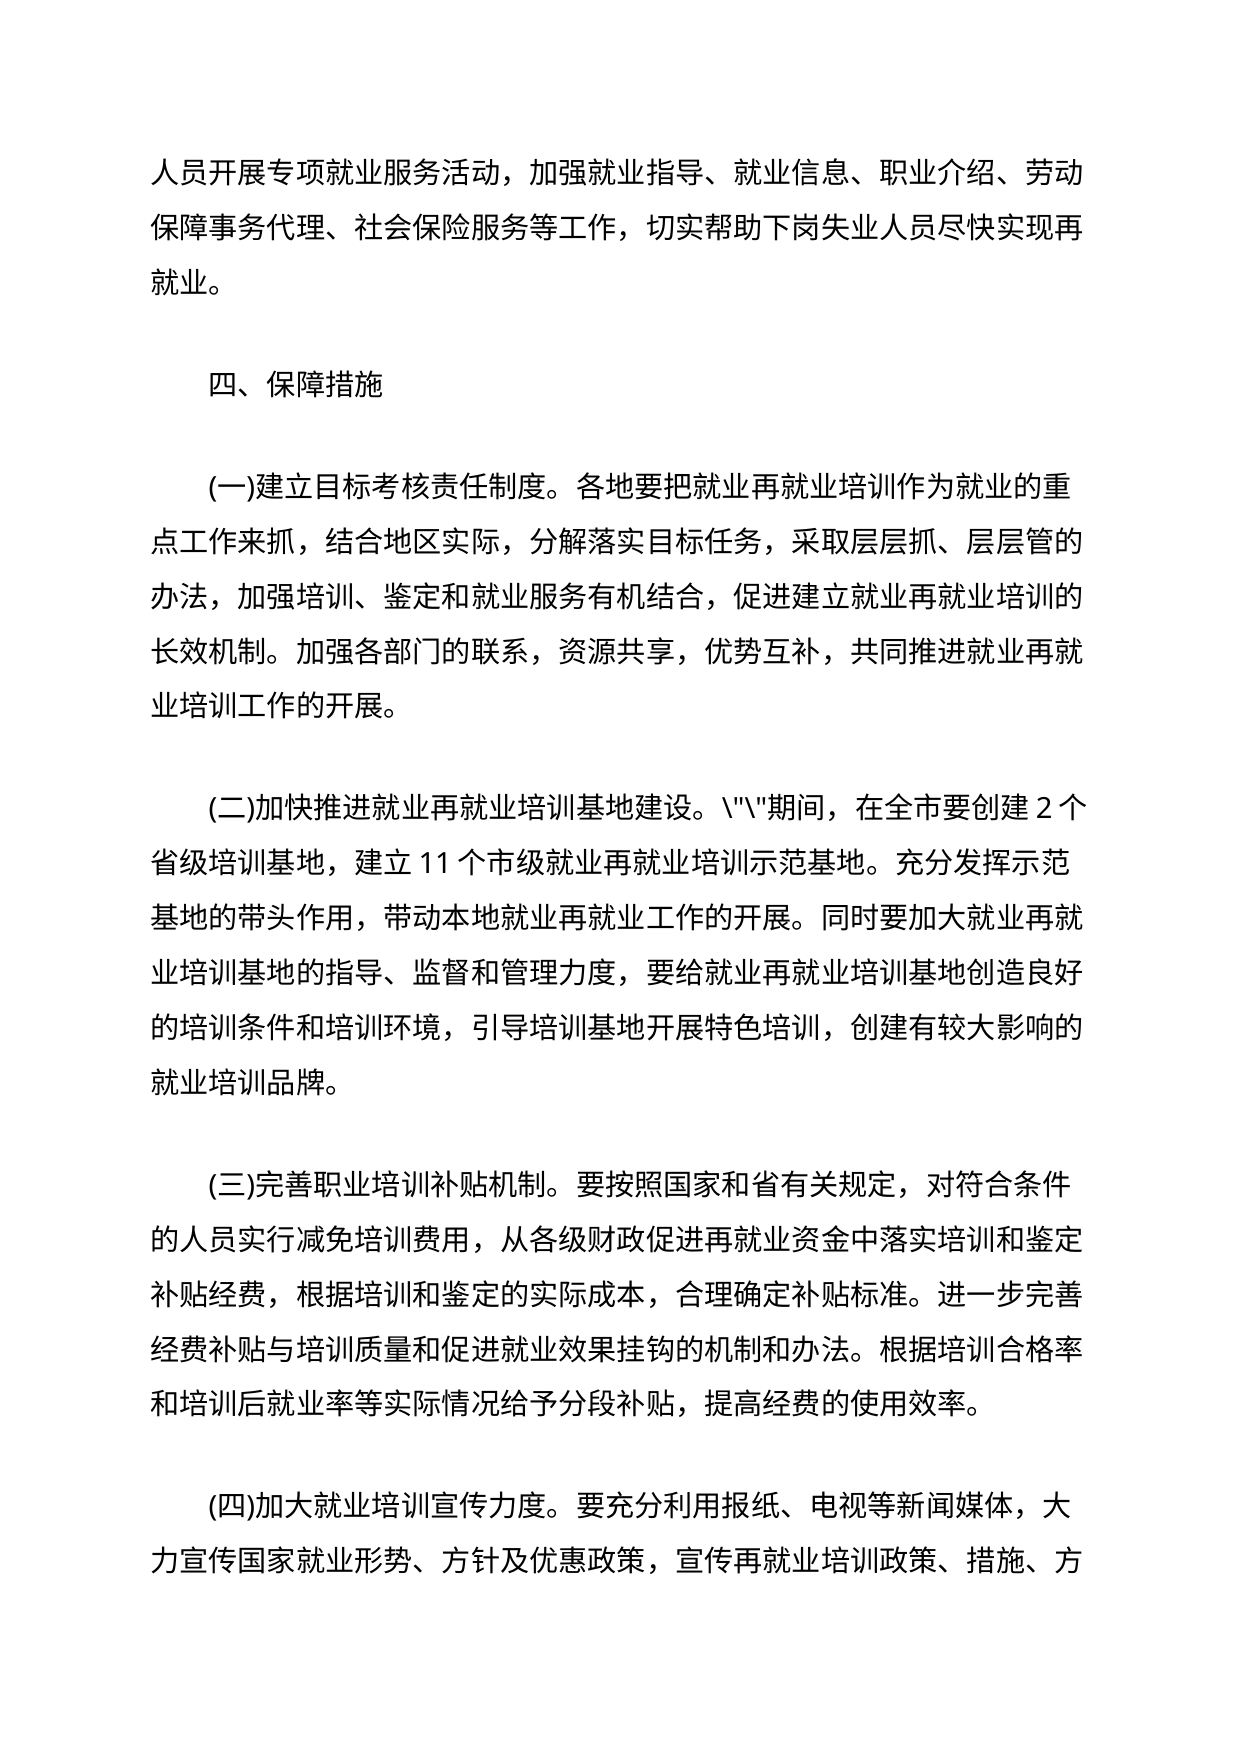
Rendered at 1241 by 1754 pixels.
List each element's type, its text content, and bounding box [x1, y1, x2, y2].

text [150, 150, 1090, 302]
text (三)完善职业培训补贴机制。要按照国家和省有关规定，对符合条件的人员实行减免培训费用，从各级财政促进再就业资金中落实培训和鉴定补贴经费，根据培训和鉴定的实际成本，合理确定补贴标准。进一步完善经费补贴与培训质量和促进就业效果挂钩的机制和办法。根据培训合格率和培训后就业率等实际情况给予分段补贴，提高经费的使用效率。 [150, 1161, 1090, 1423]
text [150, 1483, 1090, 1580]
text 四、保障措施 [150, 362, 1090, 404]
text (二)加快推进就业再就业培训基地建设。\"\"期间，在全市要创建2个省级培训基地，建立11个市级就业再就业培训示范基地。充分发挥示范基地的带头作用，带动本地就业再就业工作的开展。同时要加大就业再就业培训基地的指导、监督和管理力度，要给就业再就业培训基地创造良好的培训条件和培训环境，引导培训基地开展特色培训，创建有较大影响的就业培训品牌。 [150, 785, 1090, 1102]
text (一)建立目标考核责任制度。各地要把就业再就业培训作为就业的重点工作来抓，结合地区实际，分解落实目标任务，采取层层抓、层层管的办法，加强培训、鉴定和就业服务有机结合，促进建立就业再就业培训的长效机制。加强各部门的联系，资源共享，优势互补，共同推进就业再就业培训工作的开展。 [150, 463, 1090, 725]
